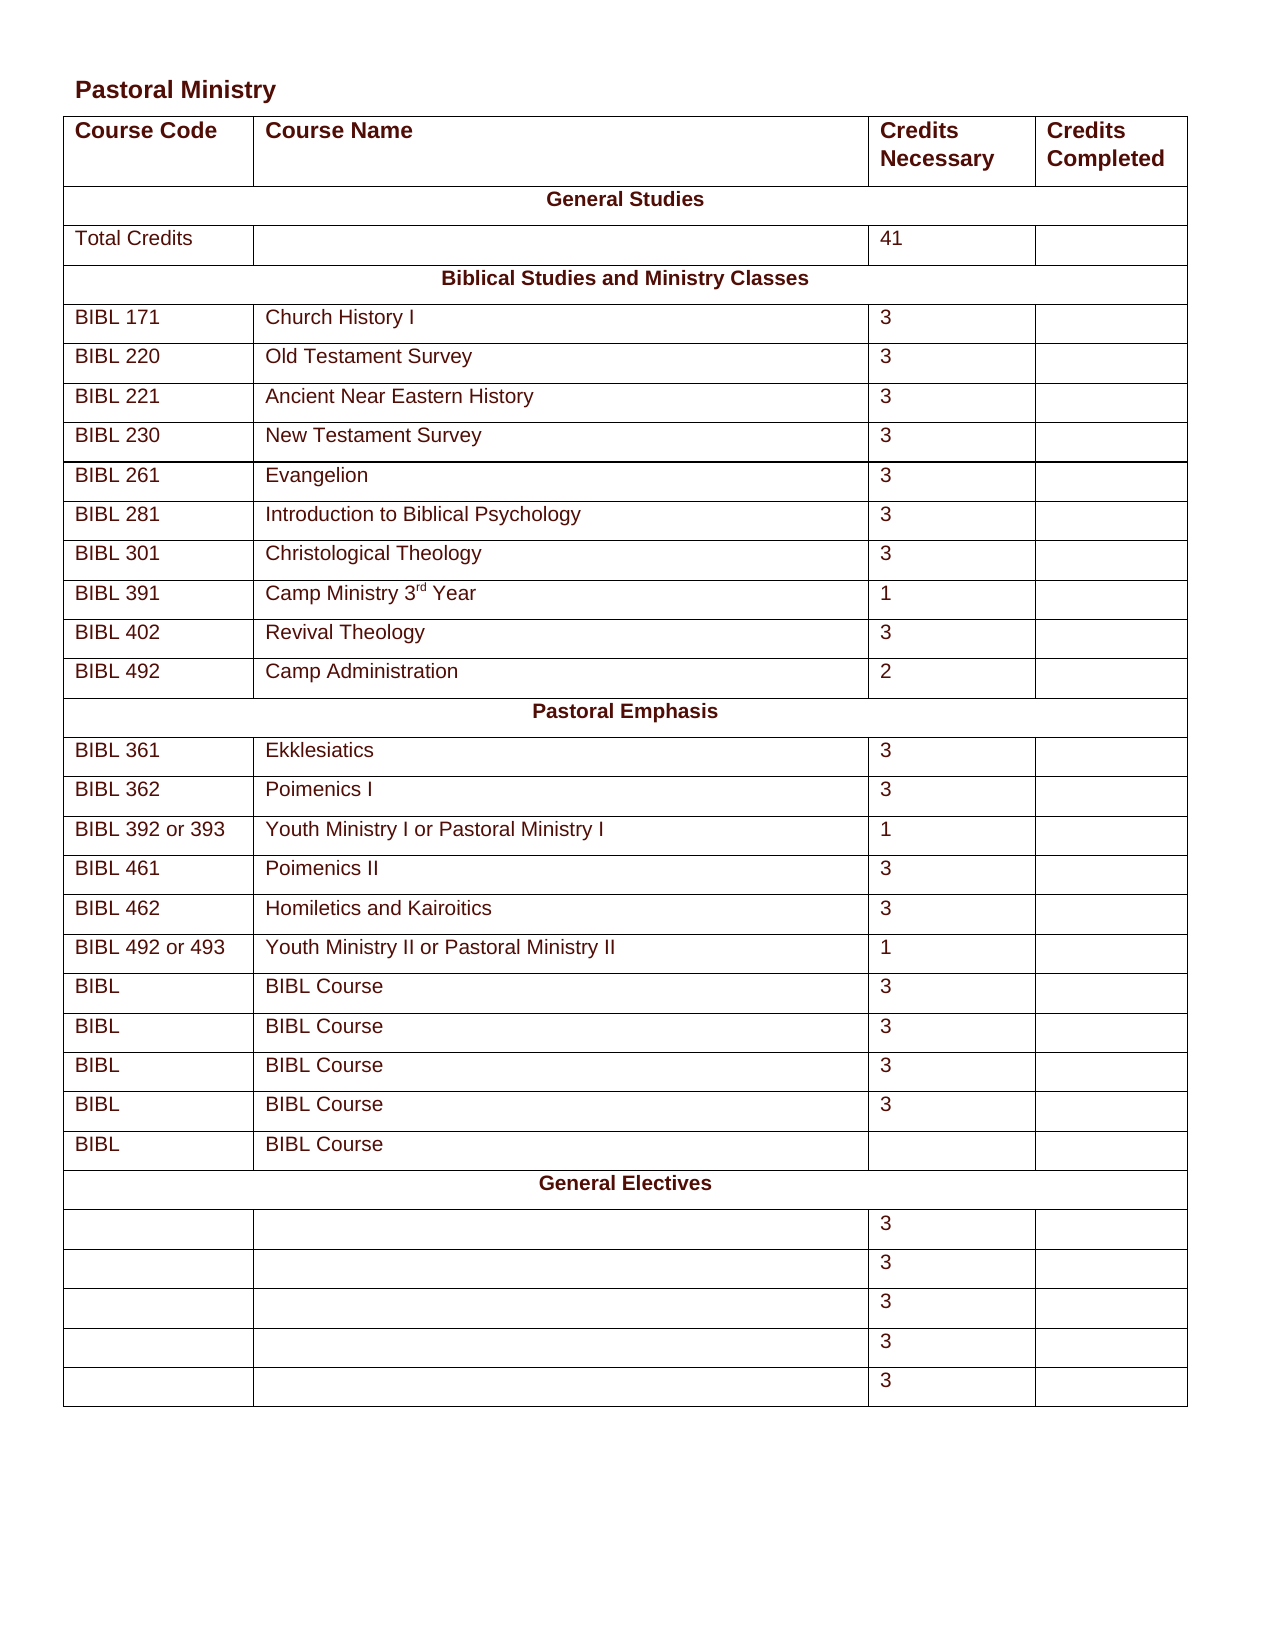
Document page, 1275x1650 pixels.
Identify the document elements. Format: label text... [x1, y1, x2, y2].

table_cell [1036, 895, 1187, 934]
table_cell [1036, 856, 1187, 894]
table_cell [1036, 777, 1187, 816]
table_cell [1036, 974, 1187, 1012]
table_cell 3 [869, 1210, 1035, 1249]
table_cell 1 [869, 935, 1035, 973]
table_cell Biblical Studies and Ministry Classes [64, 266, 1187, 304]
table_cell 3 [869, 502, 1035, 540]
table_cell BIBL 392 or 393 [64, 817, 253, 855]
table_cell [1036, 344, 1187, 383]
table_cell [1036, 1289, 1187, 1327]
table_cell 3 [869, 1053, 1035, 1091]
table_cell [64, 1368, 253, 1406]
table_cell Ancient Near Eastern History [254, 384, 868, 422]
table_cell Christological Theology [254, 541, 868, 579]
table_cell [1036, 1053, 1187, 1091]
table_cell [869, 1132, 1035, 1170]
table_cell [254, 226, 868, 264]
table_cell 3 [869, 1368, 1035, 1406]
table_cell General Electives [64, 1171, 1187, 1209]
table_cell BIBL Course [254, 1092, 868, 1131]
table_cell General Studies [64, 187, 1187, 225]
table_cell [254, 1289, 868, 1327]
table_header Course Code [64, 117, 253, 186]
table_cell 3 [869, 463, 1035, 501]
table_cell Poimenics I [254, 777, 868, 816]
table_cell 3 [869, 344, 1035, 383]
table_cell 2 [869, 659, 1035, 698]
table_cell Poimenics II [254, 856, 868, 894]
table_header Credits Completed [1036, 117, 1187, 186]
table_cell [1036, 1250, 1187, 1288]
table_cell BIBL 362 [64, 777, 253, 816]
table_cell BIBL 281 [64, 502, 253, 540]
table_cell Introduction to Biblical Psychology [254, 502, 868, 540]
table_cell [1036, 1329, 1187, 1367]
table_cell 3 [869, 974, 1035, 1012]
table_cell [1036, 1368, 1187, 1406]
table_cell BIBL 461 [64, 856, 253, 894]
table_cell BIBL 402 [64, 620, 253, 658]
table_cell BIBL [64, 1132, 253, 1170]
table_cell [1036, 1014, 1187, 1052]
table_cell [1036, 659, 1187, 698]
table_cell [1036, 423, 1187, 461]
table_cell [1036, 581, 1187, 619]
table_cell BIBL [64, 1053, 253, 1091]
table_cell 3 [869, 1092, 1035, 1131]
table_cell Evangelion [254, 463, 868, 501]
table_cell [1036, 817, 1187, 855]
table_cell [1036, 502, 1187, 540]
table_cell BIBL [64, 974, 253, 1012]
table_cell [1036, 935, 1187, 973]
table_cell [254, 1250, 868, 1288]
table_cell New Testament Survey [254, 423, 868, 461]
table_header Course Name [254, 117, 868, 186]
table_cell Total Credits [64, 226, 253, 264]
table_cell Youth Ministry I or Pastoral Ministry I [254, 817, 868, 855]
table_cell BIBL Course [254, 1053, 868, 1091]
table_cell Revival Theology [254, 620, 868, 658]
table_cell 3 [869, 620, 1035, 658]
table_cell [254, 1210, 868, 1249]
table_cell 1 [869, 581, 1035, 619]
table_cell [1036, 541, 1187, 579]
table_cell BIBL 361 [64, 738, 253, 776]
table_cell [1036, 384, 1187, 422]
table_cell Camp Administration [254, 659, 868, 698]
table_cell 1 [869, 817, 1035, 855]
table_cell 3 [869, 541, 1035, 579]
table_cell BIBL 220 [64, 344, 253, 383]
table_cell [1036, 620, 1187, 658]
table_cell [64, 1250, 253, 1288]
table_cell Ekklesiatics [254, 738, 868, 776]
table_cell [254, 1368, 868, 1406]
table_cell BIBL 171 [64, 305, 253, 343]
table_cell BIBL 462 [64, 895, 253, 934]
table_cell 41 [869, 226, 1035, 264]
table_cell [1036, 463, 1187, 501]
table_header Credits Necessary [869, 117, 1035, 186]
table_cell BIBL [64, 1092, 253, 1131]
table_cell 3 [869, 305, 1035, 343]
table_cell BIBL 261 [64, 463, 253, 501]
table_cell BIBL 391 [64, 581, 253, 619]
table_cell 3 [869, 895, 1035, 934]
table_cell [64, 1210, 253, 1249]
table_cell BIBL Course [254, 974, 868, 1012]
table_cell 3 [869, 1014, 1035, 1052]
table_cell 3 [869, 777, 1035, 816]
table_cell [64, 1329, 253, 1367]
table_cell [1036, 1210, 1187, 1249]
table_cell Homiletics and Kairoitics [254, 895, 868, 934]
table_cell BIBL 492 or 493 [64, 935, 253, 973]
table_cell 3 [869, 1250, 1035, 1288]
table_cell 3 [869, 856, 1035, 894]
table_cell BIBL Course [254, 1014, 868, 1052]
table_cell Camp Ministry 3rd Year [254, 581, 868, 619]
table_cell 3 [869, 738, 1035, 776]
table_cell [1036, 226, 1187, 264]
table_cell 3 [869, 423, 1035, 461]
table_cell BIBL 221 [64, 384, 253, 422]
table_cell 3 [869, 1289, 1035, 1327]
table_cell [64, 1289, 253, 1327]
table_cell BIBL Course [254, 1132, 868, 1170]
table_cell Church History I [254, 305, 868, 343]
text Pastoral Ministry [75, 75, 1200, 104]
table_cell [1036, 738, 1187, 776]
table_cell 3 [869, 1329, 1035, 1367]
table_cell [1036, 1132, 1187, 1170]
table_cell Pastoral Emphasis [64, 699, 1187, 737]
table_cell BIBL 230 [64, 423, 253, 461]
table_cell [1036, 1092, 1187, 1131]
table_cell [254, 1329, 868, 1367]
table_cell BIBL 301 [64, 541, 253, 579]
table_cell Youth Ministry II or Pastoral Ministry II [254, 935, 868, 973]
table_cell Old Testament Survey [254, 344, 868, 383]
table_cell 3 [869, 384, 1035, 422]
table_cell BIBL [64, 1014, 253, 1052]
table_cell BIBL 492 [64, 659, 253, 698]
table_cell [1036, 305, 1187, 343]
